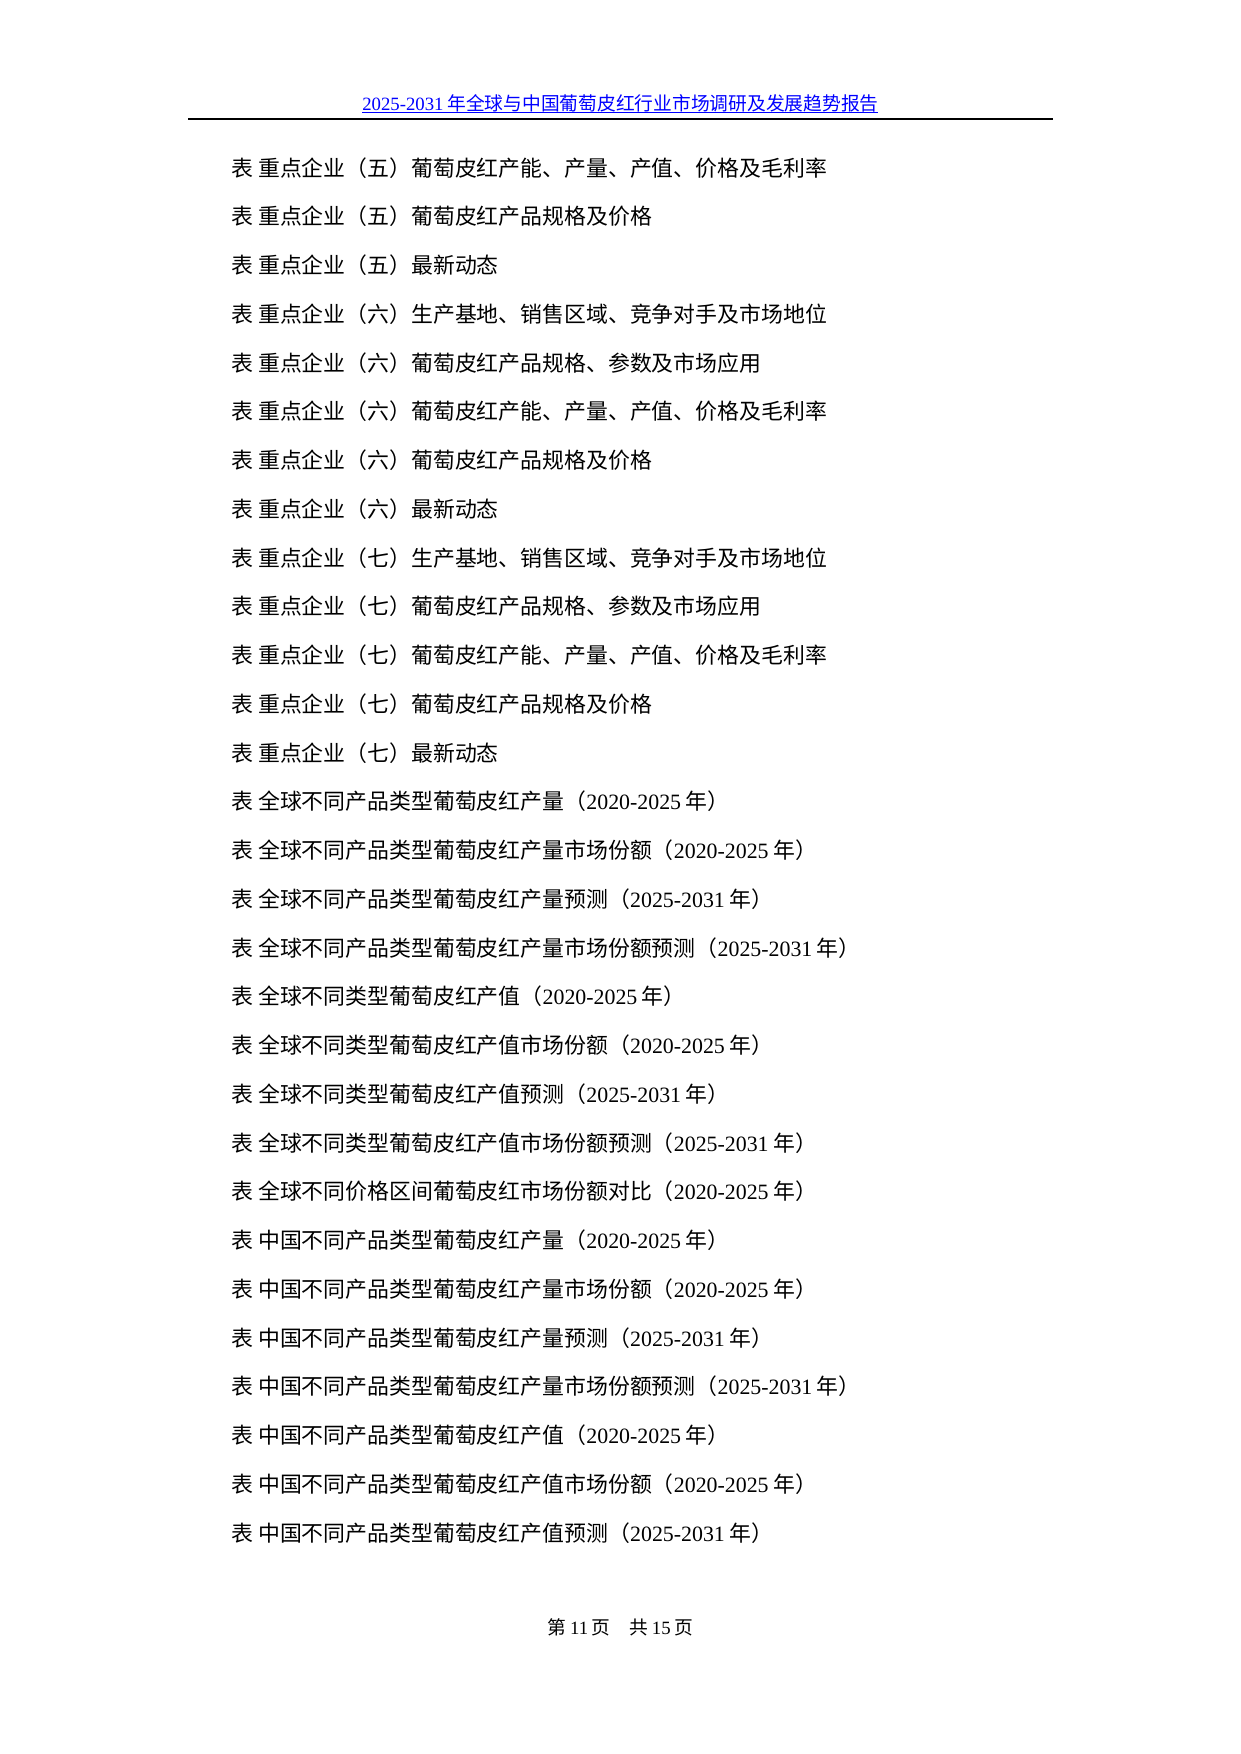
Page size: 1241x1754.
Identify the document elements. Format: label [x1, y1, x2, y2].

text [187, 150, 1053, 1548]
